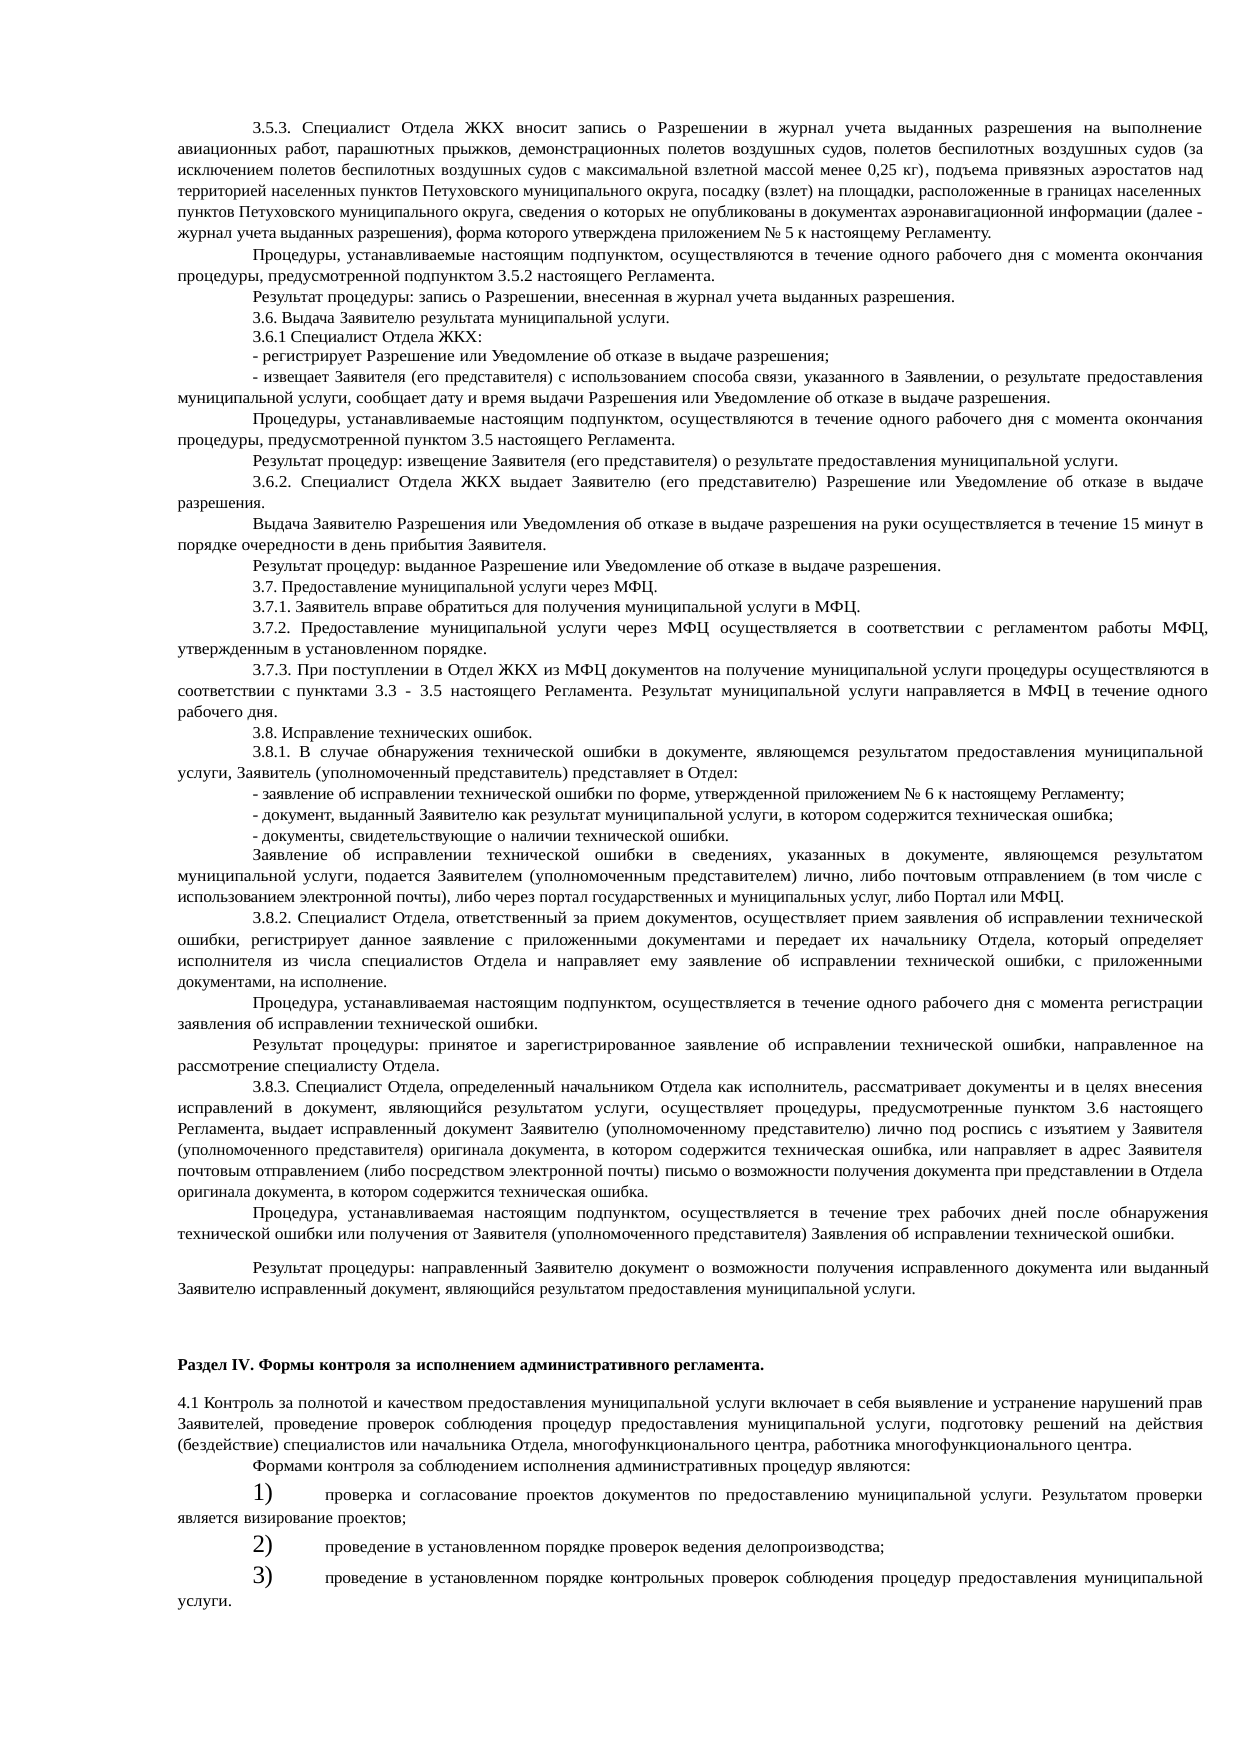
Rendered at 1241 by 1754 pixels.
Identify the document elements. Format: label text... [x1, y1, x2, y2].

text 3.7.1. Заявитель вправе обратиться для получения муниципальной услуги в МФЦ. [177, 596, 1209, 616]
text Результат процедур: извещение Заявителя (его представителя) о результате предоставления муниципальной услуги. [177, 451, 1203, 470]
list проведение в установленном порядке проверок ведения делопроизводства; [177, 1529, 1203, 1557]
text 3.6.2. Специалист Отдела ЖКХ выдает Заявителю (его представителю) Разрешение или Уведомление об отказе в выдаче разрешения. [177, 472, 1203, 512]
text 3.5.3. Специалист Отдела ЖКХ вносит запись о Разрешении в журнал учета выданных разрешения на выполнение авиационных работ, парашютных прыжков, демонстрационных полетов воздушных судов, полетов беспилотных воздушных судов (за исключением полетов беспилотных воздушных судов с максимальной взлетной массой менее 0,25 кг), подъема привязных аэростатов над территорией населенных пунктов Петуховского муниципального округа, посадку (взлет) на площадки, расположенные в границах населенных пунктов Петуховского муниципального округа, сведения о которых не опубликованы в документах аэронавигационной информации (далее - журнал учета выданных разрешения), форма которого утверждена приложением № 5 к настоящему Регламенту. [177, 118, 1203, 242]
text Процедура, устанавливаемая настоящим подпунктом, осуществляется в течение одного рабочего дня с момента регистрации заявления об исправлении технической ошибки. [177, 992, 1203, 1033]
text 3.7.3. При поступлении в Отдел ЖКХ из МФЦ документов на получение муниципальной услуги процедуры осуществляются в соответствии с пунктами 3.3 - 3.5 настоящего Регламента. Результат муниципальной услуги направляется в МФЦ в течение одного рабочего дня. [177, 659, 1209, 721]
text Процедуры, устанавливаемые настоящим подпунктом, осуществляются в течение одного рабочего дня с момента окончания процедуры, предусмотренной подпунктом 3.5.2 настоящего Регламента. [177, 244, 1203, 284]
list проведение в установленном порядке контрольных проверок соблюдения процедур предоставления муниципальной услуги. [177, 1560, 1203, 1610]
list проверка и согласование проектов документов по предоставлению муниципальной услуги. Результатом проверки является визирование проектов; [177, 1477, 1203, 1527]
text Процедура, устанавливаемая настоящим подпунктом, осуществляется в течение трех рабочих дней после обнаружения технической ошибки или получения от Заявителя (уполномоченного представителя) Заявления об исправлении технической ошибки. [177, 1203, 1209, 1243]
text 3.8.3. Специалист Отдела, определенный начальником Отдела как исполнитель, рассматривает документы и в целях внесения исправлений в документ, являющийся результатом услуги, осуществляет процедуры, предусмотренные пунктом 3.6 настоящего Регламента, выдает исправленный документ Заявителю (уполномоченному представителю) лично под роспись с изъятием у Заявителя (уполномоченного представителя) оригинала документа, в котором содержится техническая ошибка, или направляет в адрес Заявителя почтовым отправлением (либо посредством электронной почты) письмо о возможности получения документа при представлении в Отдела оригинала документа, в котором содержится техническая ошибка. [177, 1077, 1203, 1201]
text Процедуры, устанавливаемые настоящим подпунктом, осуществляются в течение одного рабочего дня с момента окончания процедуры, предусмотренной пунктом 3.5 настоящего Регламента. [177, 409, 1203, 449]
text Формами контроля за соблюдением исполнения административных процедур являются: [177, 1456, 1203, 1475]
text Выдача Заявителю Разрешения или Уведомления об отказе в выдаче разрешения на руки осуществляется в течение 15 минут в порядке очередности в день прибытия Заявителя. [177, 514, 1203, 554]
text Заявление об исправлении технической ошибки в сведениях, указанных в документе, являющемся результатом муниципальной услуги, подается Заявителем (уполномоченным представителем) лично, либо почтовым отправлением (в том числе с использованием электронной почты), либо через портал государственных и муниципальных услуг, либо Портал или МФЦ. [177, 845, 1203, 906]
text - заявление об исправлении технической ошибки по форме, утвержденной приложением № 6 к настоящему Регламенту; [177, 784, 1203, 803]
text 3.8. Исправление технических ошибок. [177, 723, 1209, 742]
text - документы, свидетельствующие о наличии технической ошибки. [177, 826, 1203, 845]
text - регистрирует Разрешение или Уведомление об отказе в выдаче разрешения; [177, 346, 1203, 365]
text 3.8.2. Специалист Отдела, ответственный за прием документов, осуществляет прием заявления об исправлении технической ошибки, регистрирует данное заявление с приложенными документами и передает их начальнику Отдела, который определяет исполнителя из числа специалистов Отдела и направляет ему заявление об исправлении технической ошибки, с приложенными документами, на исполнение. [177, 908, 1203, 991]
text Результат процедуры: направленный Заявителю документ о возможности получения исправленного документа или выданный Заявителю исправленный документ, являющийся результатом предоставления муниципальной услуги. [177, 1257, 1209, 1298]
text 4.1 Контроль за полнотой и качеством предоставления муниципальной услуги включает в себя выявление и устранение нарушений прав Заявителей, проведение проверок соблюдения процедур предоставления муниципальной услуги, подготовку решений на действия (бездействие) специалистов или начальника Отдела, многофункционального центра, работника многофункционального центра. [177, 1393, 1203, 1454]
text Результат процедур: выданное Разрешение или Уведомление об отказе в выдаче разрешения. [177, 556, 1203, 575]
text Результат процедуры: принятое и зарегистрированное заявление об исправлении технической ошибки, направленное на рассмотрение специалисту Отдела. [177, 1034, 1203, 1075]
text 3.7. Предоставление муниципальной услуги через МФЦ. [177, 577, 1209, 596]
text 3.8.1. В случае обнаружения технической ошибки в документе, являющемся результатом предоставления муниципальной услуги, Заявитель (уполномоченный представитель) представляет в Отдел: [177, 742, 1203, 782]
text Результат процедуры: запись о Разрешении, внесенная в журнал учета выданных разрешения. [177, 286, 1203, 306]
text - извещает Заявителя (его представителя) с использованием способа связи, указанного в Заявлении, о результате предоставления муниципальной услуги, сообщает дату и время выдачи Разрешения или Уведомление об отказе в выдаче разрешения. [177, 367, 1203, 407]
text 3.6. Выдача Заявителю результата муниципальной услуги. [177, 307, 1203, 327]
text - документ, выданный Заявителю как результат муниципальной услуги, в котором содержится техническая ошибка; [177, 805, 1203, 824]
text Раздел IV. Формы контроля за исполнением административного регламента. [177, 1344, 1209, 1374]
text 3.7.2. Предоставление муниципальной услуги через МФЦ осуществляется в соответствии с регламентом работы МФЦ, утвержденным в установленном порядке. [177, 617, 1209, 658]
text 3.6.1 Специалист Отдела ЖКХ: [177, 327, 1203, 346]
